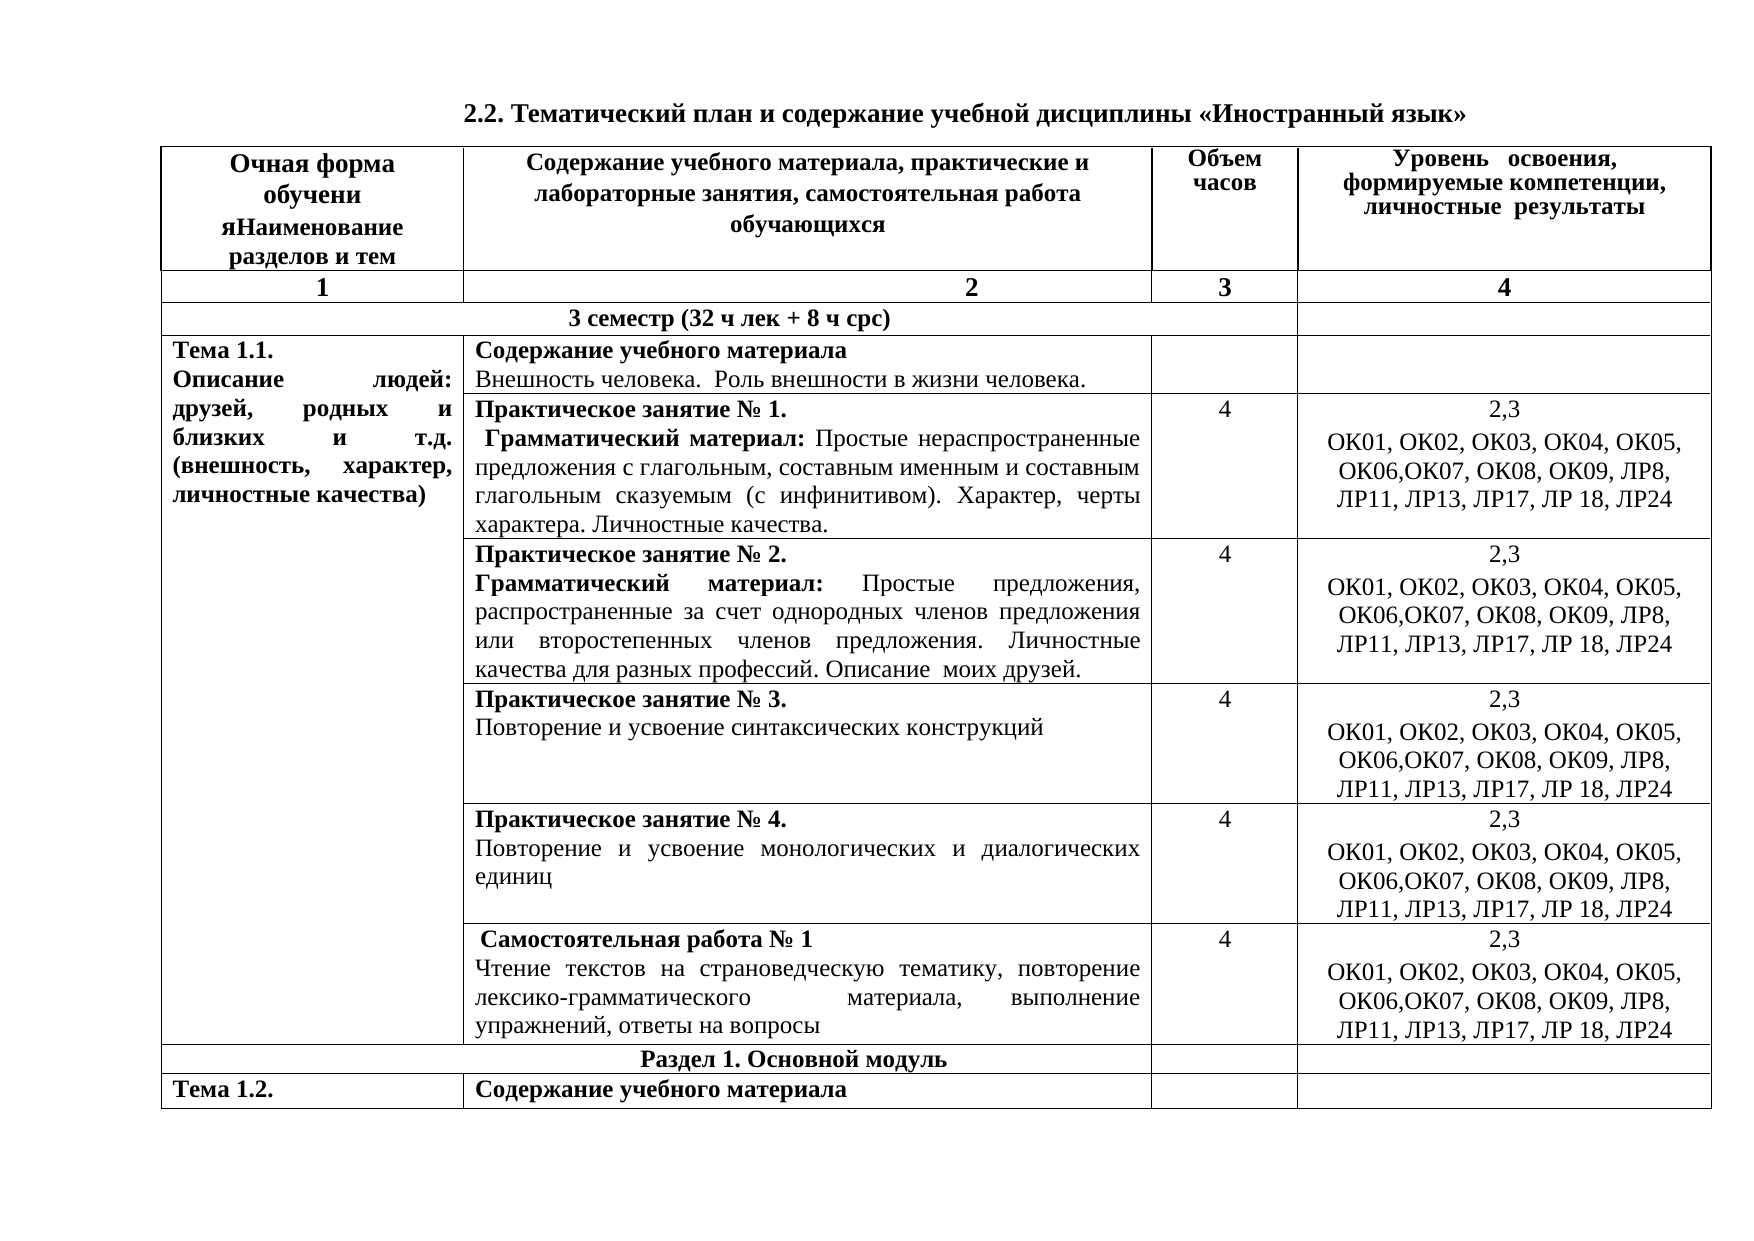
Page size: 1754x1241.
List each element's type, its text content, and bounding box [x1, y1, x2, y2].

table_cell 2,3 ОК01, ОК02, ОК03, ОК04, ОК05, ОК06,ОК07, ОК08, ОК09, ЛР8, ЛР11, ЛР13, ЛР17, ЛР 18, ЛР24 [1298, 538, 1711, 683]
table_cell [1152, 336, 1297, 393]
table_cell 4 [1152, 684, 1297, 803]
table_header Содержание учебного материала, практические и лабораторные занятия, самостоятельная работа обучающихся [464, 147, 1152, 269]
table_cell [1298, 302, 1711, 334]
table_cell 4 [1152, 539, 1297, 683]
table_cell 2,3 ОК01, ОК02, ОК03, ОК04, ОК05, ОК06,ОК07, ОК08, ОК09, ЛР8, ЛР11, ЛР13, ЛР17, ЛР 18, ЛР24 [1298, 803, 1711, 923]
table_cell Практическое занятие № 1. Грамматический материал: Простые нераспространенные предложения с глагольным, составным именным и составным глагольным сказуемым (с инфинитивом). Характер, черты характера. Личностные качества. [464, 394, 1151, 538]
table_cell Содержание учебного материала Внешность человека. Роль внешности в жизни человека. [464, 336, 1151, 393]
table_cell 3 [1152, 271, 1297, 302]
text 2.2. Тематический план и содержание учебной дисциплины «Иностранный язык» [177, 96, 1695, 129]
table_cell [1298, 335, 1711, 393]
table_cell 4 [1152, 804, 1297, 923]
table_cell [1298, 1073, 1711, 1107]
table_cell 2 [464, 271, 1151, 302]
table_header Уровень освоения, формируемые компетенции, личностные результаты [1299, 147, 1710, 269]
table_cell Раздел 1. Основной модуль [162, 1045, 1151, 1073]
table_cell 1 [162, 271, 463, 302]
table_cell [1298, 1044, 1711, 1073]
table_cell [162, 1074, 463, 1107]
table_cell [1152, 1045, 1297, 1073]
table_cell [1152, 1074, 1297, 1107]
table_header Очная форма обученияНаименование разделов и тем [162, 147, 463, 269]
table_cell 2,3 ОК01, ОК02, ОК03, ОК04, ОК05, ОК06,ОК07, ОК08, ОК09, ЛР8, ЛР11, ЛР13, ЛР17, ЛР 18, ЛР24 [1298, 683, 1711, 803]
table_cell 2,3 ОК01, ОК02, ОК03, ОК04, ОК05, ОК06,ОК07, ОК08, ОК09, ЛР8, ЛР11, ЛР13, ЛР17, ЛР 18, ЛР24 [1298, 923, 1711, 1043]
table_cell Практическое занятие № 3. Повторение и усвоение синтаксических конструкций [464, 684, 1151, 803]
table_cell 4 [1152, 924, 1297, 1043]
table_cell 4 [1298, 271, 1711, 302]
table_cell Самостоятельная работа № 1 Чтение текстов на страноведческую тематику, повторение лексико-грамматического материала, выполнение упражнений, ответы на вопросы [464, 924, 1151, 1043]
table_cell Практическое занятие № 2. Грамматический материал: Простые предложения, распространенные за счет однородных членов предложения или второстепенных членов предложения. Личностные качества для разных профессий. Описание моих друзей. [464, 539, 1151, 683]
table_cell 2,3 ОК01, ОК02, ОК03, ОК04, ОК05, ОК06,ОК07, ОК08, ОК09, ЛР8, ЛР11, ЛР13, ЛР17, ЛР 18, ЛР24 [1298, 393, 1711, 538]
table_header Объем часов [1153, 147, 1298, 269]
table_cell Содержание учебного материала [464, 1074, 1151, 1107]
table_cell 3 семестр (32 ч лек + 8 ч срс) [162, 303, 1297, 334]
table_cell Тема 1.1. Описание людей: друзей, родных и близких и т.д. (внешность, характер, личностные качества) [162, 336, 463, 1043]
table_cell Практическое занятие № 4. Повторение и усвоение монологических и диалогических единиц [464, 804, 1151, 923]
table_cell 4 [1152, 394, 1297, 538]
